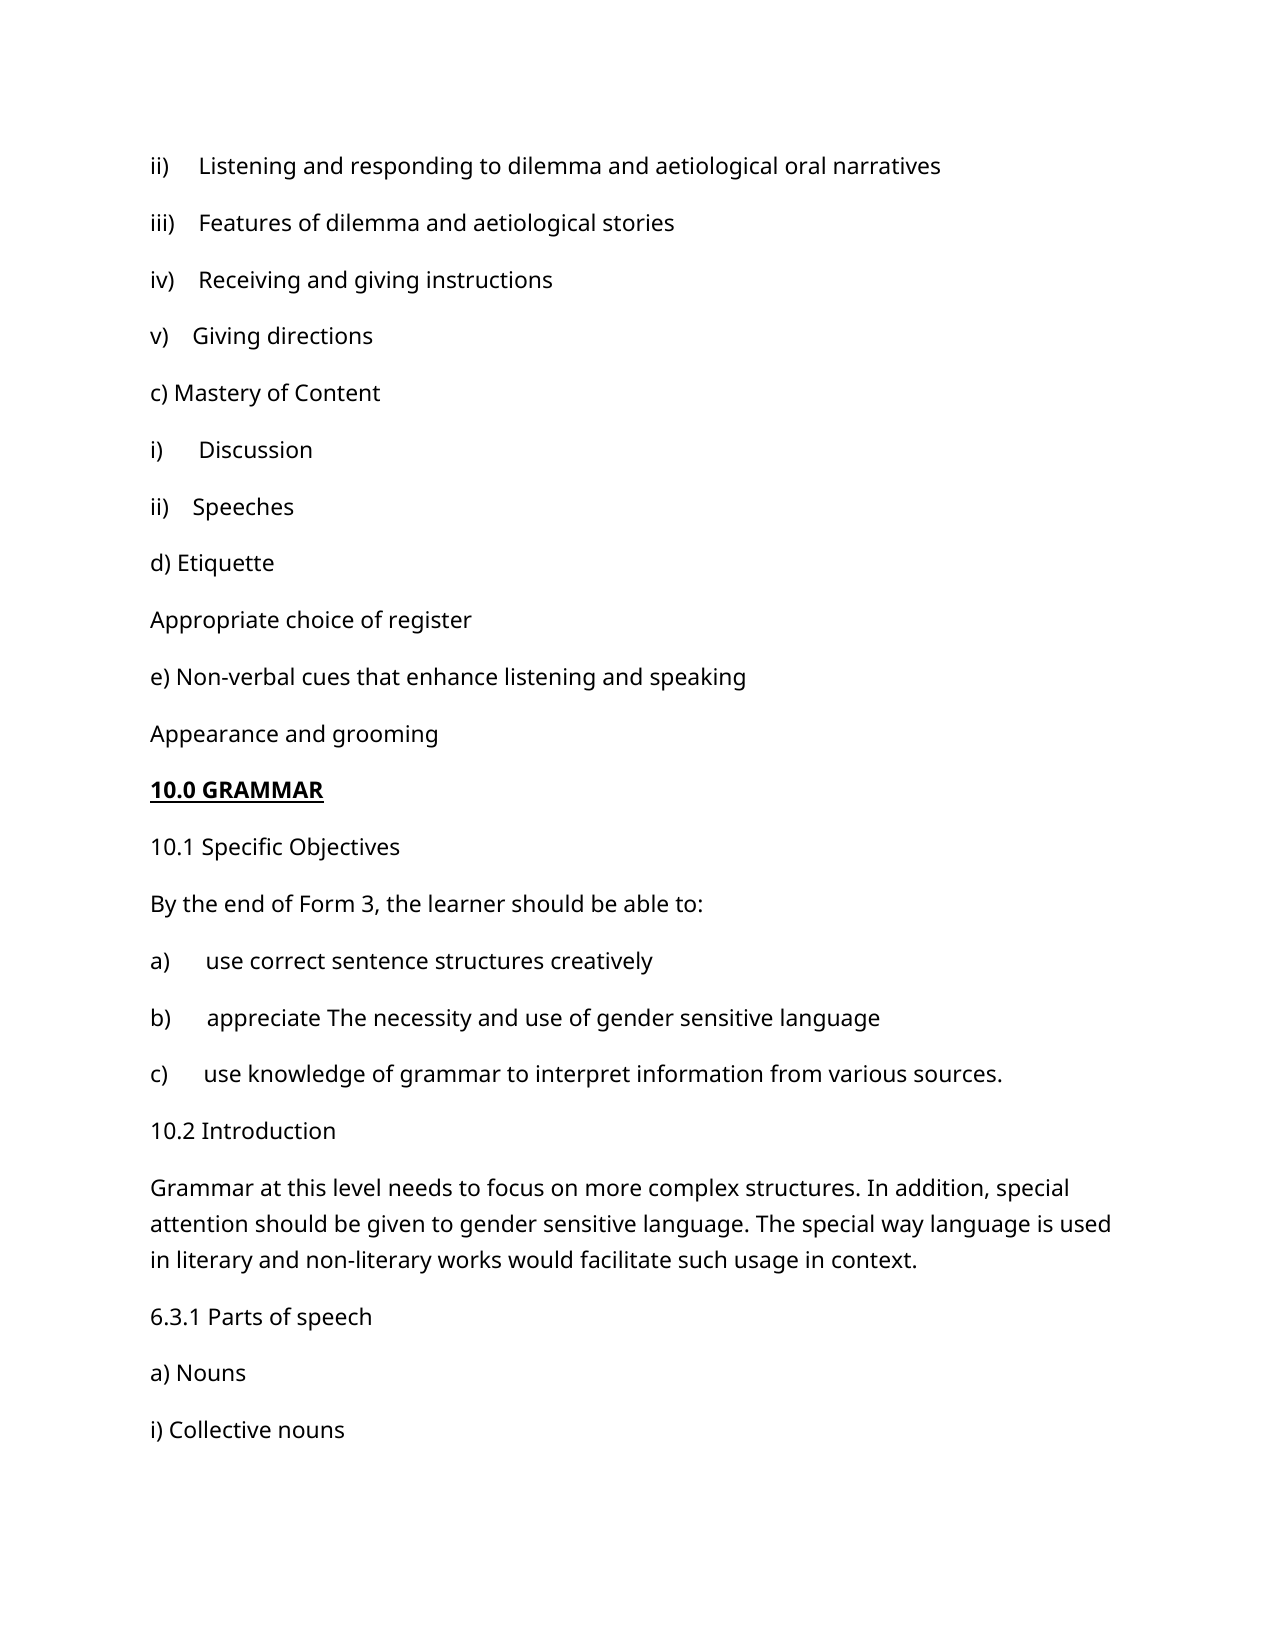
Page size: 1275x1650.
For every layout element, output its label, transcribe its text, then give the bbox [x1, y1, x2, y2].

text ii) Speeches [150, 491, 1125, 522]
text a) Nouns [150, 1357, 1125, 1388]
text d) Etiquette [150, 547, 1125, 579]
text i) Discussion [150, 434, 1125, 465]
text iv) Receiving and giving instructions [150, 263, 1125, 295]
text iii) Features of dilemma and aetiological stories [150, 207, 1125, 238]
text e) Non-verbal cues that enhance listening and speaking [150, 661, 1125, 692]
text c) Mastery of Content [150, 377, 1125, 408]
text Appropriate choice of register [150, 604, 1125, 635]
text i) Collective nouns [150, 1414, 1125, 1445]
text ii) Listening and responding to dilemma and aetiological oral narratives [150, 150, 1125, 181]
text 10.1 Specific Objectives [150, 831, 1125, 862]
text v) Giving directions [150, 320, 1125, 352]
text 10.2 Introduction [150, 1115, 1125, 1146]
text b) appreciate The necessity and use of gender sensitive language [150, 1002, 1125, 1033]
text Appearance and grooming [150, 718, 1125, 749]
text a) use correct sentence structures creatively [150, 945, 1125, 976]
text 10.0 GRAMMAR [150, 774, 1125, 806]
text By the end of Form 3, the learner should be able to: [150, 888, 1125, 919]
text Grammar at this level needs to focus on more complex structures. In addition, special attention should be given to gender sensitive language. The special way language is used in literary and non-literary works would facilitate such usage in context. [150, 1172, 1125, 1275]
text c) use knowledge of grammar to interpret information from various sources. [150, 1058, 1125, 1089]
text 6.3.1 Parts of speech [150, 1301, 1125, 1332]
